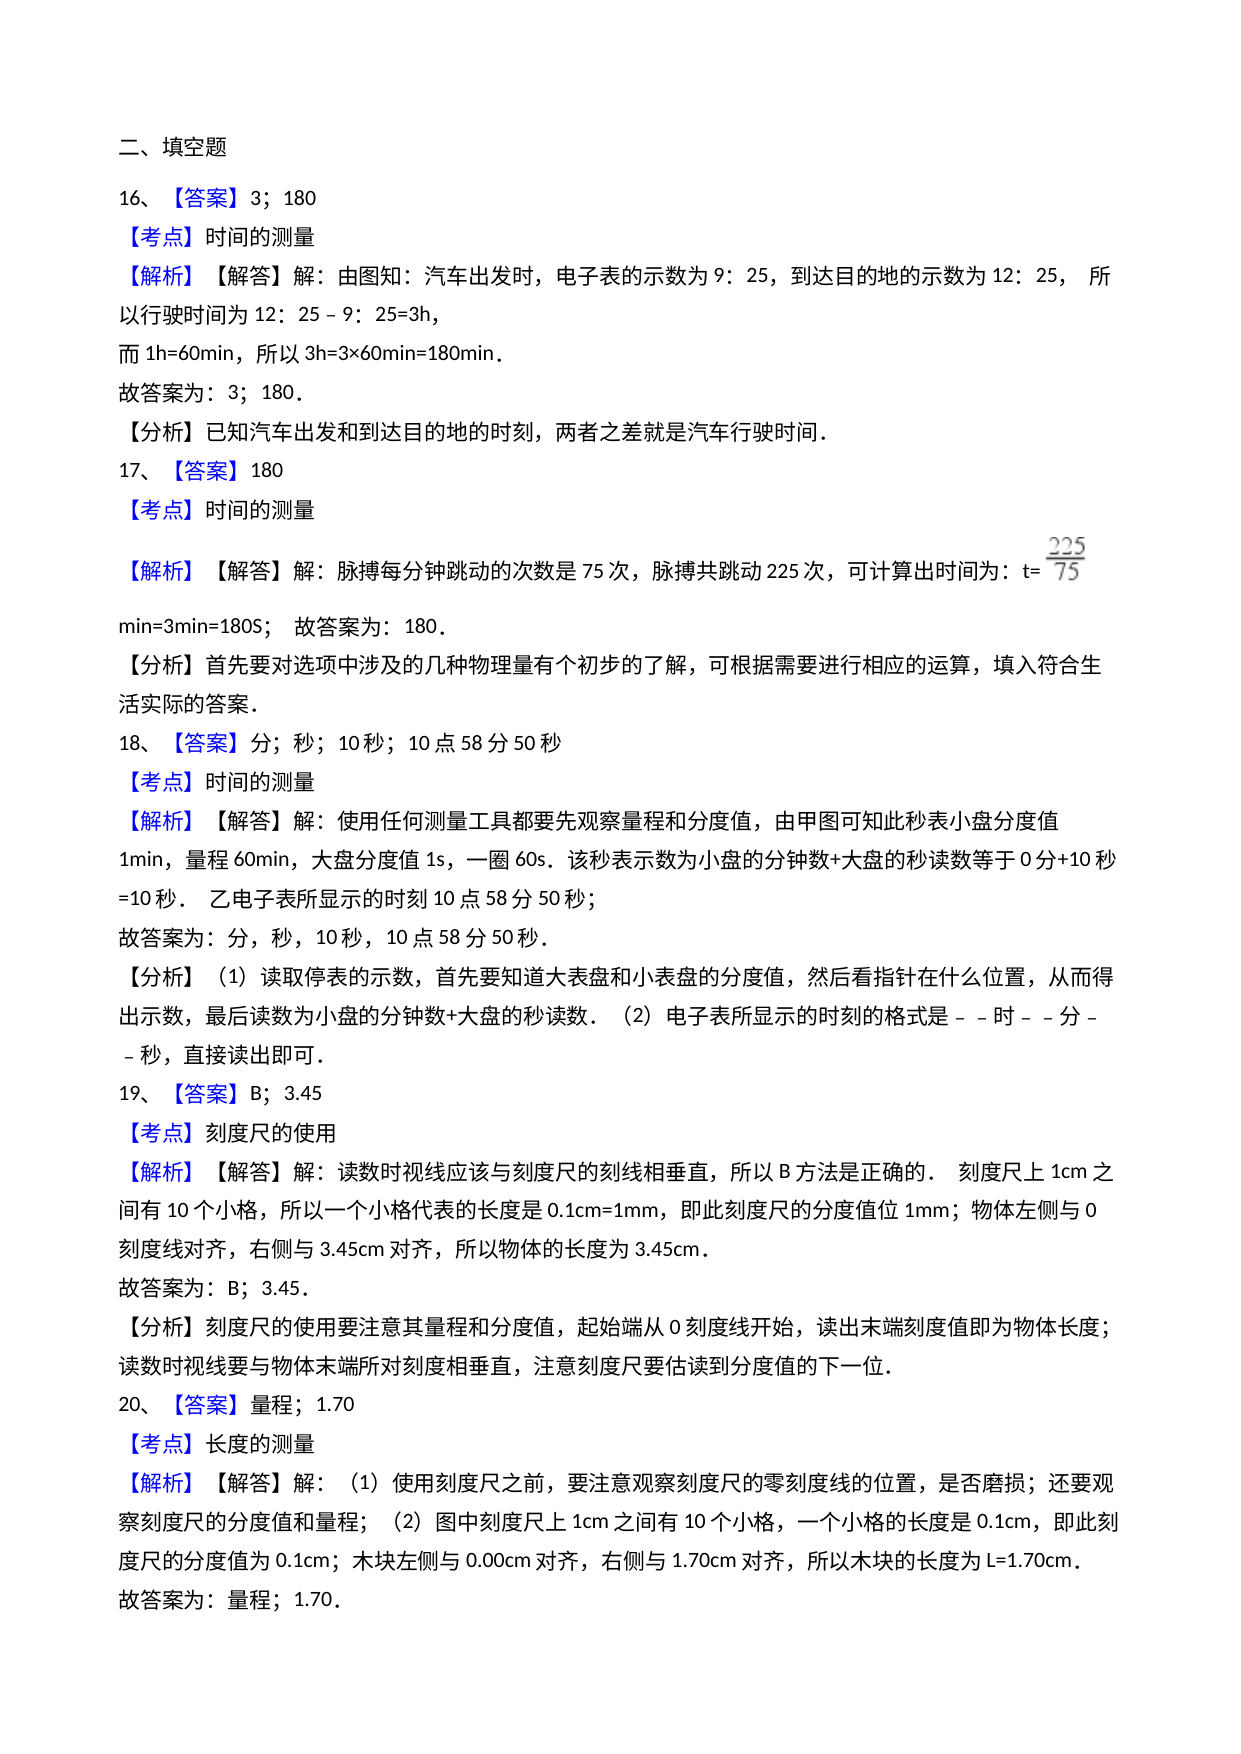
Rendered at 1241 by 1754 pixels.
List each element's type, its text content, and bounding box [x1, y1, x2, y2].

text 19、【答案】B；3.45 【考点】刻度尺的使用 【解析】【解答】解：读数时视线应该与刻度尺的刻线相垂直，所以B方法是正确的． 刻度尺上1cm之间有10个小格，所以一个小格代表的长度是0.1cm=1mm，即此刻度尺的分度值位1mm；物体左侧与0刻度线对齐，右侧与3.45cm对齐，所以物体的长度为3.45cm． 故答案为：B；3.45． 【分析】刻度尺的使用要注意其量程和分度值，起始端从0刻度线开始，读出末端刻度值即为物体长度；读数时视线要与物体末端所对刻度相垂直，注意刻度尺要估读到分度值的下一位． [118, 1076, 1122, 1381]
picture [1045, 537, 1091, 582]
text 18、【答案】分；秒；10秒；10点58分50秒 【考点】时间的测量 【解析】【解答】解：使用任何测量工具都要先观察量程和分度值，由甲图可知此秒表小盘分度值1min，量程60min，大盘分度值1s，一圈60s．该秒表示数为小盘的分钟数+大盘的秒读数等于0分+10秒=10秒． 乙电子表所显示的时刻10点58分50秒； 故答案为：分，秒，10秒，10点58分50秒． 【分析】（1）读取停表的示数，首先要知道大表盘和小表盘的分度值，然后看指针在什么位置，从而得出示数，最后读数为小盘的分钟数+大盘的秒读数．（2）电子表所显示的时刻的格式是﹣﹣时﹣﹣分﹣﹣秒，直接读出即可． [118, 726, 1122, 1070]
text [118, 1388, 1122, 1615]
text 二、填空题 [118, 129, 1122, 162]
text 16、【答案】3；180 【考点】时间的测量 【解析】【解答】解：由图知：汽车出发时，电子表的示数为9：25，到达目的地的示数为12：25， 所以行驶时间为12：25﹣9：25=3h， 而1h=60min，所以3h=3×60min=180min． 故答案为：3；180． 【分析】已知汽车出发和到达目的地的时刻，两者之差就是汽车行驶时间． [118, 181, 1122, 447]
text 17、【答案】180 【考点】时间的测量 【解析】【解答】解：脉搏每分钟跳动的次数是75次，脉搏共跳动225次，可计算出时间为：t= min=3min=180S； 故答案为：180． 【分析】首先要对选项中涉及的几种物理量有个初步的了解，可根据需要进行相应的运算，填入符合生活实际的答案． [118, 453, 1122, 719]
